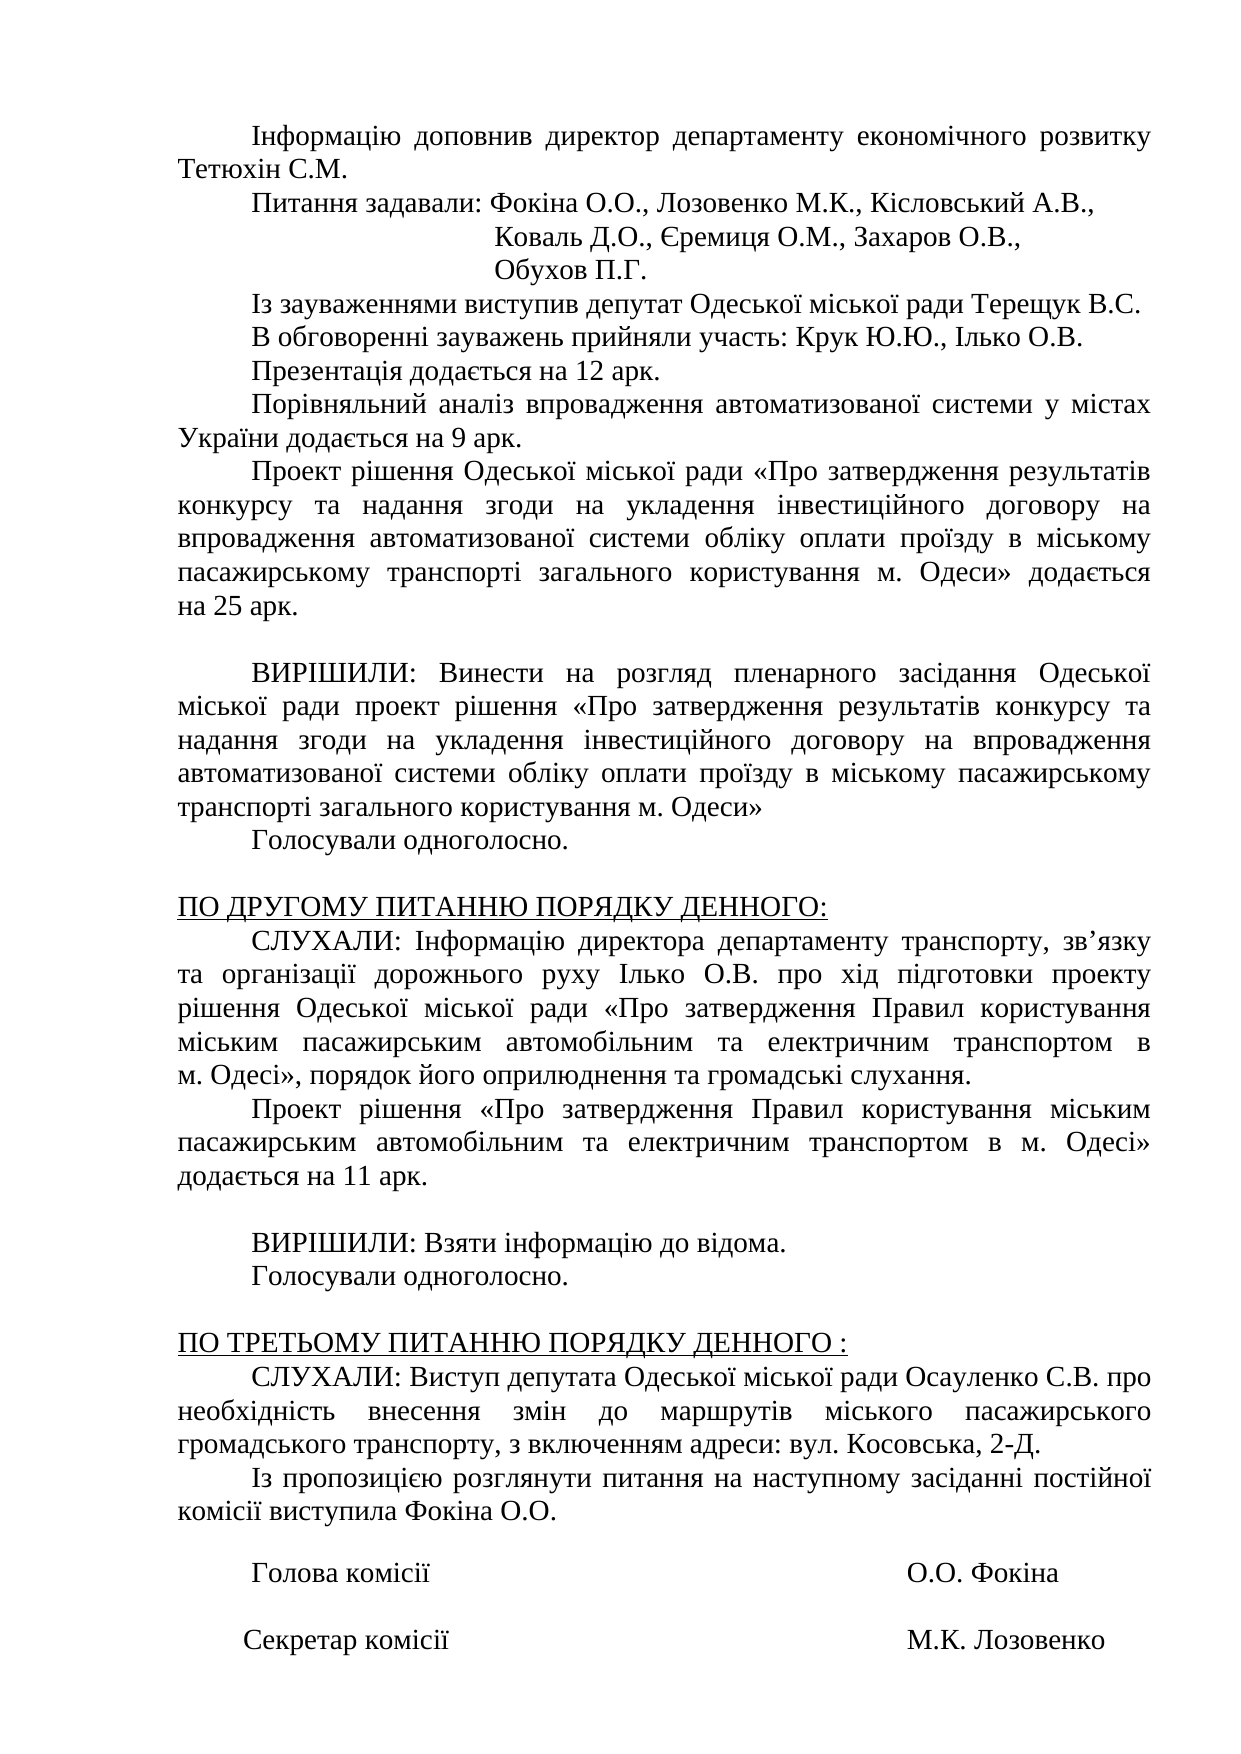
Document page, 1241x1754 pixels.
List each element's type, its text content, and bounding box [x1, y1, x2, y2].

text Презентація додається на 12 арк. [177, 353, 1152, 386]
text Проект рішення Одеської міської ради «Про затвердження результатів конкурсу та надання згоди на укладення інвестиційного договору на впровадження автоматизованої системи обліку оплати проїзду в міському пасажирському транспорті загального користування м. Одеси» додається на 25 арк. [177, 453, 1152, 621]
text ПО ДРУГОМУ ПИТАННЮ ПОРЯДКУ ДЕННОГО: [177, 889, 1152, 923]
text ПО ТРЕТЬОМУ ПИТАННЮ ПОРЯДКУ ДЕННОГО : [177, 1326, 1152, 1359]
text Голосували одноголосно. [251, 1258, 1152, 1292]
text Із зауваженнями виступив депутат Одеської міської ради Терещук В.С. [177, 286, 1152, 319]
text Питання задавали: Фокіна О.О., Лозовенко М.К., Кісловський А.В., [177, 185, 1152, 219]
text Із пропозицією розглянути питання на наступному засіданні постійної комісії виступила Фокіна О.О. [177, 1460, 1152, 1527]
text Обухов П.Г. [472, 252, 1152, 286]
text Голова комісії О.О. Фокіна [177, 1555, 1152, 1588]
text Голосували одноголосно. [177, 822, 1152, 856]
text Порівняльний аналіз впровадження автоматизованої системи у містах України додається на 9 арк. [177, 386, 1152, 453]
text Інформацію доповнив директор департаменту економічного розвитку Тетюхін С.М. [177, 118, 1152, 185]
text В обговоренні зауважень прийняли участь: Крук Ю.Ю., Ілько О.В. [177, 319, 1152, 353]
text Проект рішення «Про затвердження Правил користування міським пасажирським автомобільним та електричним транспортом в м. Одесі» додається на 11 арк. [177, 1091, 1152, 1191]
text ВИРІШИЛИ: Винести на розгляд пленарного засідання Одеської міської ради проект рішення «Про затвердження результатів конкурсу та надання згоди на укладення інвестиційного договору на впровадження автоматизованої системи обліку оплати проїзду в міському пасажирському транспорті загального користування м. Одеси» [177, 655, 1152, 822]
text Секретар комісії М.К. Лозовенко [177, 1622, 1152, 1656]
text СЛУХАЛИ: Інформацію директора департаменту транспорту, зв’язку та організації дорожнього руху Ілько О.В. про хід підготовки проекту рішення Одеської міської ради «Про затвердження Правил користування міським пасажирським автомобільним та електричним транспортом в м. Одесі», порядок його оприлюднення та громадські слухання. [177, 923, 1152, 1091]
text ВИРІШИЛИ: Взяти інформацію до відома. [251, 1225, 1152, 1258]
text Коваль Д.О., Єремиця О.М., Захаров О.В., [472, 219, 1152, 252]
text СЛУХАЛИ: Виступ депутата Одеської міської ради Осауленко С.В. про необхідність внесення змін до маршрутів міського пасажирського громадського транспорту, з включенням адреси: вул. Косовська, 2-Д. [177, 1359, 1152, 1460]
